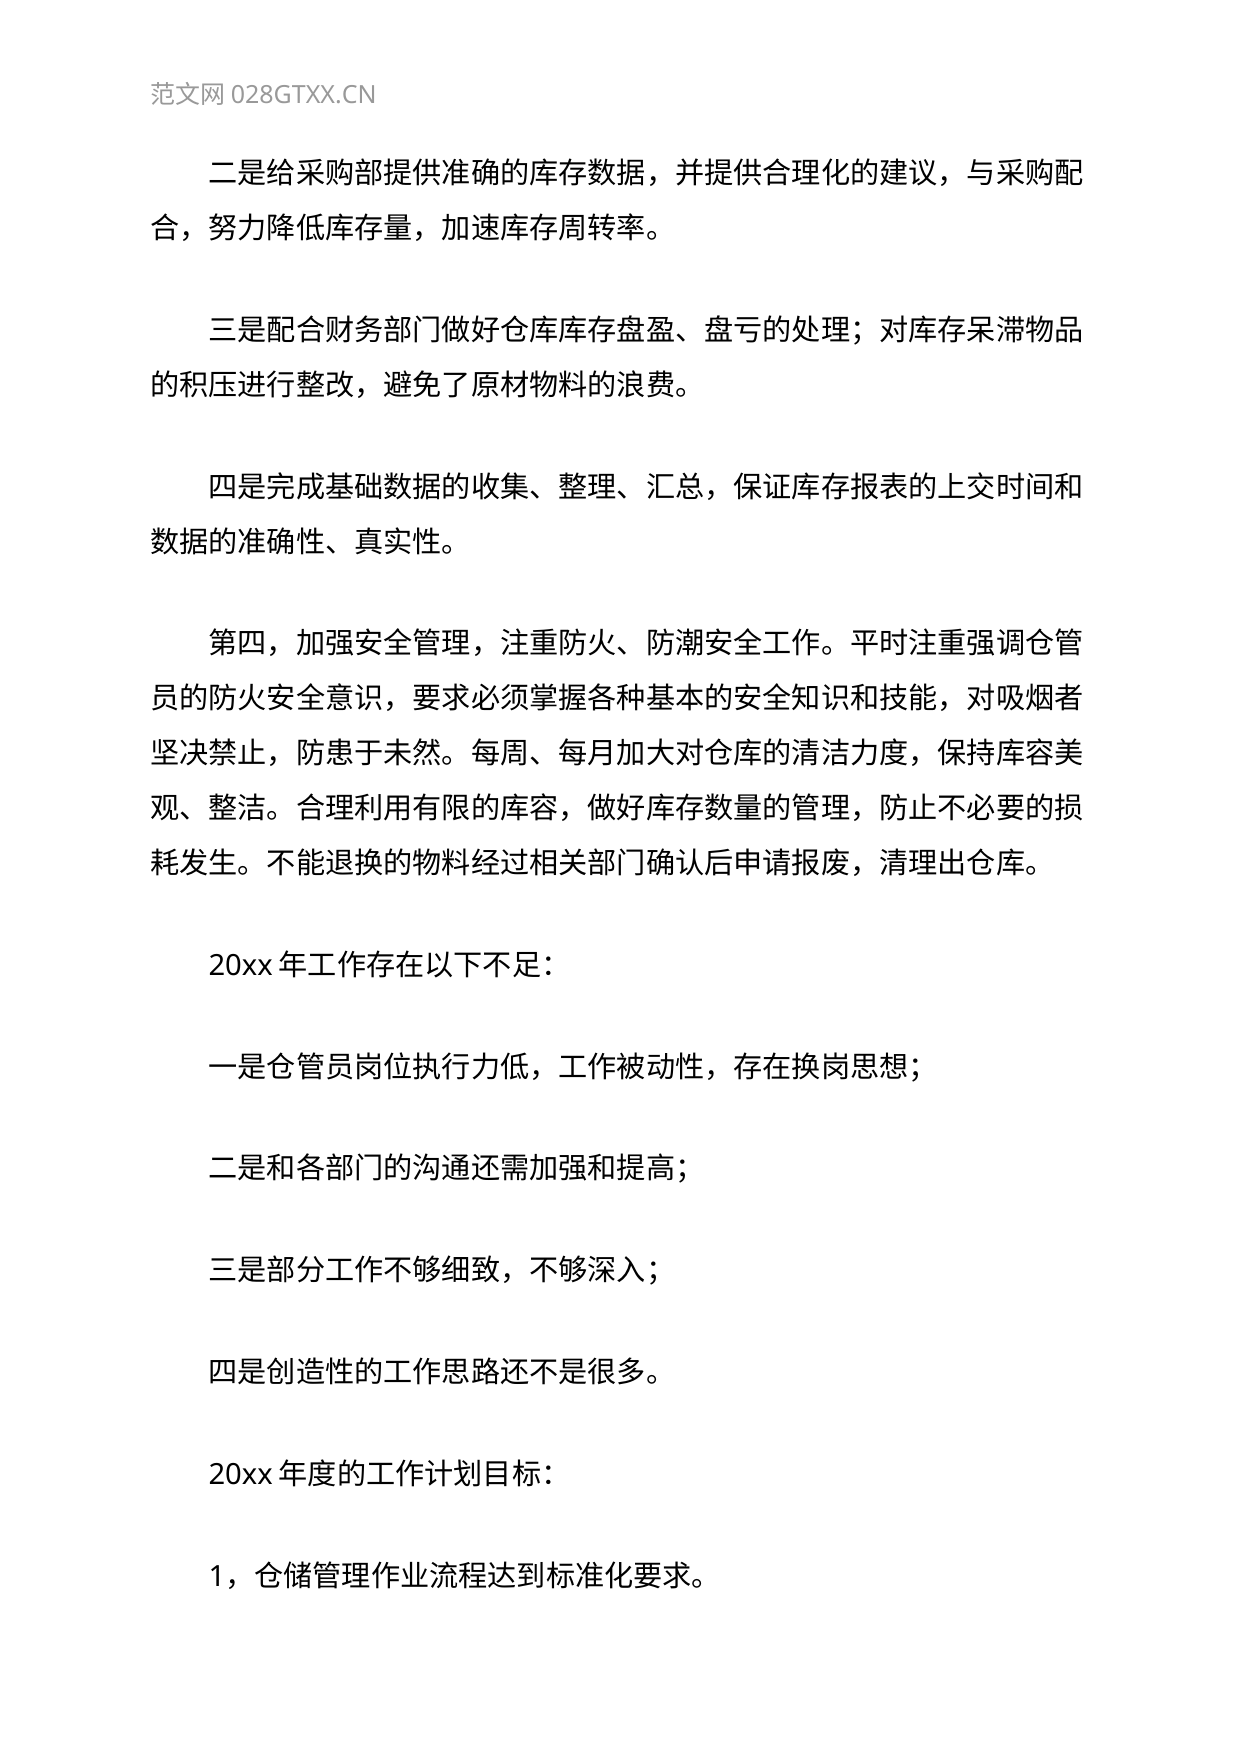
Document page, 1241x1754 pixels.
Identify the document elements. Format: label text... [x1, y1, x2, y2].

text 一是仓管员岗位执行力低，工作被动性，存在换岗思想； [150, 1043, 1090, 1086]
text 20xx年工作存在以下不足： [150, 941, 1090, 984]
text 二是和各部门的沟通还需加强和提高； [150, 1145, 1090, 1187]
text 第四，加强安全管理，注重防火、防潮安全工作。平时注重强调仓管员的防火安全意识，要求必须掌握各种基本的安全知识和技能，对吸烟者坚决禁止，防患于未然。每周、每月加大对仓库的清洁力度，保持库容美观、整洁。合理利用有限的库容，做好库存数量的管理，防止不必要的损耗发生。不能退换的物料经过相关部门确认后申请报废，清理出仓库。 [150, 620, 1090, 882]
text 三是配合财务部门做好仓库库存盘盈、盘亏的处理；对库存呆滞物品的积压进行整改，避免了原材物料的浪费。 [150, 307, 1090, 404]
text 四是创造性的工作思路还不是很多。 [150, 1349, 1090, 1391]
text 1，仓储管理作业流程达到标准化要求。 [150, 1552, 1090, 1595]
text 20xx年度的工作计划目标： [150, 1450, 1090, 1493]
text 四是完成基础数据的收集、整理、汇总，保证库存报表的上交时间和数据的准确性、真实性。 [150, 463, 1090, 561]
text 三是部分工作不够细致，不够深入； [150, 1247, 1090, 1289]
text 二是给采购部提供准确的库存数据，并提供合理化的建议，与采购配合，努力降低库存量，加速库存周转率。 [150, 150, 1090, 247]
